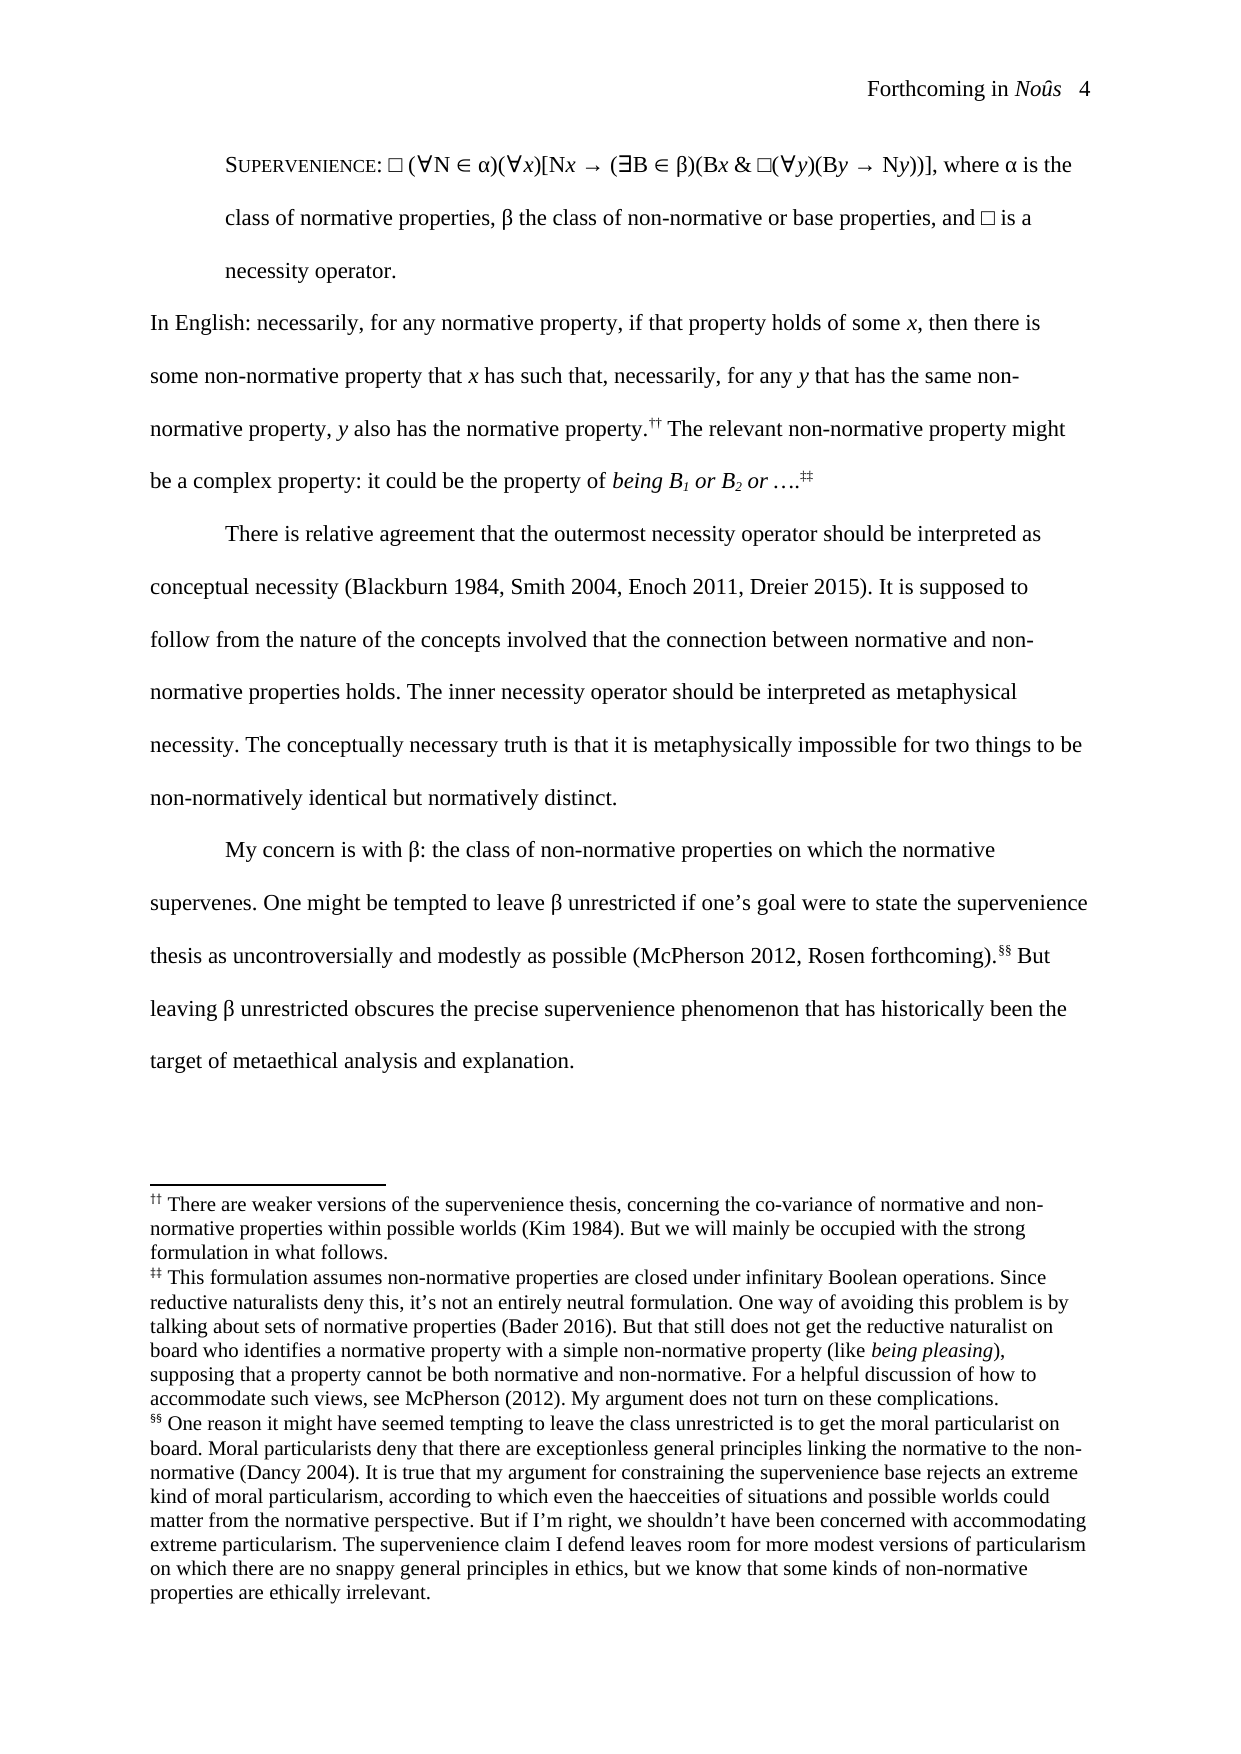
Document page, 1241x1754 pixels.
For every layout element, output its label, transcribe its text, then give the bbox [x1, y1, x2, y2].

text There is relative agreement that the outermost necessity operator should be interpreted as conceptual necessity (Blackburn 1984, Smith 2004, Enoch 2011, Dreier 2015). It is supposed to follow from the nature of the concepts involved that the connection between normative and non-normative properties holds. The inner necessity operator should be interpreted as metaphysical necessity. The conceptually necessary truth is that it is metaphysically impossible for two things to be non-normatively identical but normatively distinct. [150, 520, 1090, 810]
text My concern is with β: the class of non-normative properties on which the normative supervenes. One might be tempted to leave β unrestricted if one’s goal were to state the supervenience thesis as uncontroversially and modestly as possible (McPherson 2012, Rosen forthcoming). But leaving β unrestricted obscures the precise supervenience phenomenon that has historically been the target of metaethical analysis and explanation. [150, 837, 1090, 1074]
text Supervenience: □ (∀N α)(∀x)[Nx → (∃B β)(Bx & □(∀y)(By → Ny))], where α is the class of normative properties, β the class of non-normative or base properties, and □ is a necessity operator. [225, 150, 1090, 283]
text In English: necessarily, for any normative property, if that property holds of some x, then there is some non-normative property that x has such that, necessarily, for any y that has the same non-normative property, y also has the normative property. The relevant non-normative property might be a complex property: it could be the property of being B1 or B2 or …. [150, 309, 1090, 494]
